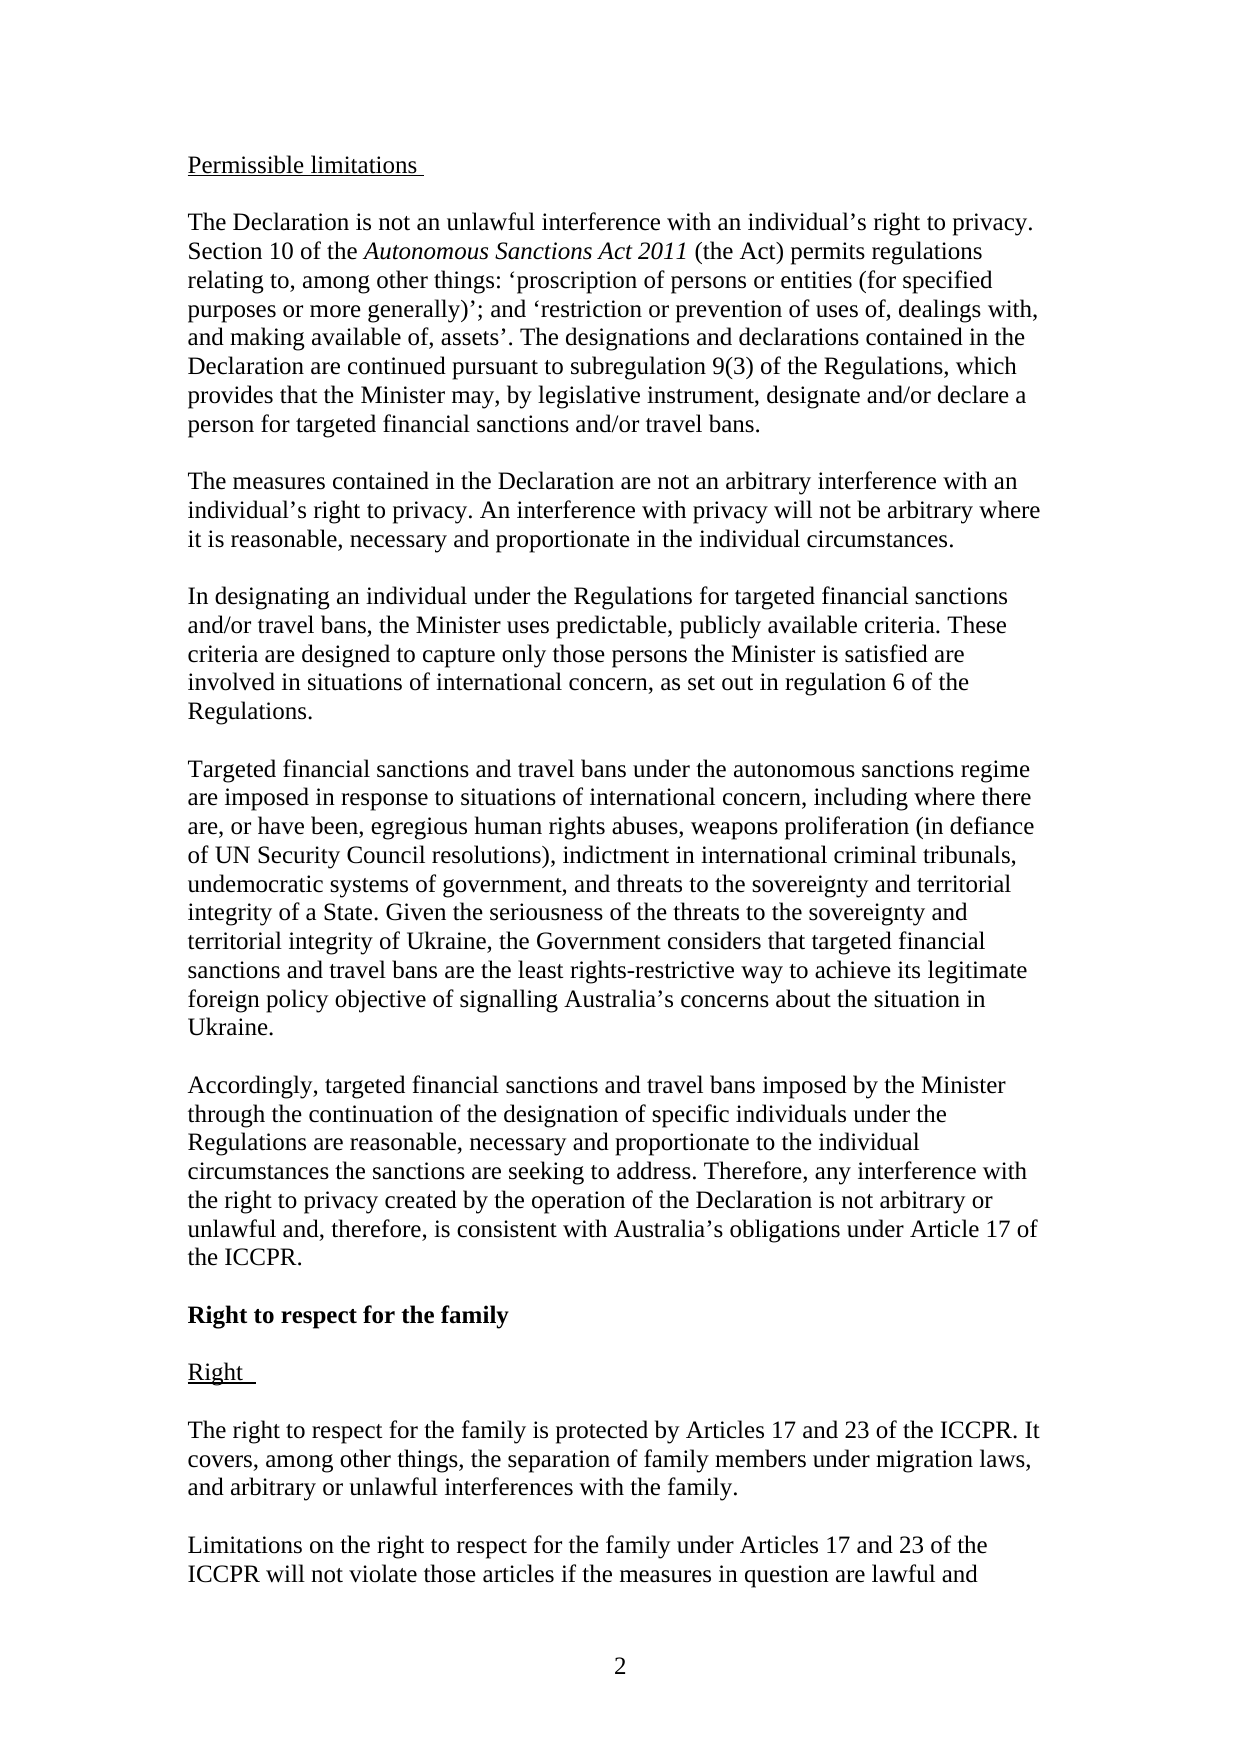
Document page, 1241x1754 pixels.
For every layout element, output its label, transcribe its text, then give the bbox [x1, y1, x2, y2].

text Targeted financial sanctions and travel bans under the autonomous sanctions regime are imposed in response to situations of international concern, including where there are, or have been, egregious human rights abuses, weapons proliferation (in defiance of UN Security Council resolutions), indictment in international criminal tribunals, undemocratic systems of government, and threats to the sovereignty and territorial integrity of a State. Given the seriousness of the threats to the sovereignty and territorial integrity of Ukraine, the Government considers that targeted financial sanctions and travel bans are the least rights-restrictive way to achieve its legitimate foreign policy objective of signalling Australia’s concerns about the situation in Ukraine. [187, 754, 1053, 1041]
text In designating an individual under the Regulations for targeted financial sanctions and/or travel bans, the Minister uses predictable, publicly available criteria. These criteria are designed to capture only those persons the Minister is satisfied are involved in situations of international concern, as set out in regulation 6 of the Regulations. [187, 581, 1053, 725]
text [187, 1530, 1053, 1587]
text Right [187, 1357, 1053, 1415]
text The Declaration is not an unlawful interference with an individual’s right to privacy. Section 10 of the Autonomous Sanctions Act 2011 (the Act) permits regulations relating to, among other things: ‘proscription of persons or entities (for specified purposes or more generally)’; and ‘restriction or prevention of uses of, dealings with, and making available of, assets’. The designations and declarations contained in the Declaration are continued pursuant to subregulation 9(3) of the Regulations, which provides that the Minister may, by legislative instrument, designate and/or declare a person for targeted financial sanctions and/or travel bans. [187, 207, 1053, 437]
text The right to respect for the family is protected by Articles 17 and 23 of the ICCPR. It covers, among other things, the separation of family members under migration laws, and arbitrary or unlawful interferences with the family. [187, 1415, 1053, 1501]
text Permissible limitations [187, 150, 1053, 179]
text The measures contained in the Declaration are not an arbitrary interference with an individual’s right to privacy. An interference with privacy will not be arbitrary where it is reasonable, necessary and proportionate in the individual circumstances. [187, 466, 1053, 552]
text Right to respect for the family [187, 1300, 1053, 1329]
text Accordingly, targeted financial sanctions and travel bans imposed by the Minister through the continuation of the designation of specific individuals under the Regulations are reasonable, necessary and proportionate to the individual circumstances the sanctions are seeking to address. Therefore, any interference with the right to privacy created by the operation of the Declaration is not arbitrary or unlawful and, therefore, is consistent with Australia’s obligations under Article 17 of the ICCPR. [187, 1070, 1053, 1271]
